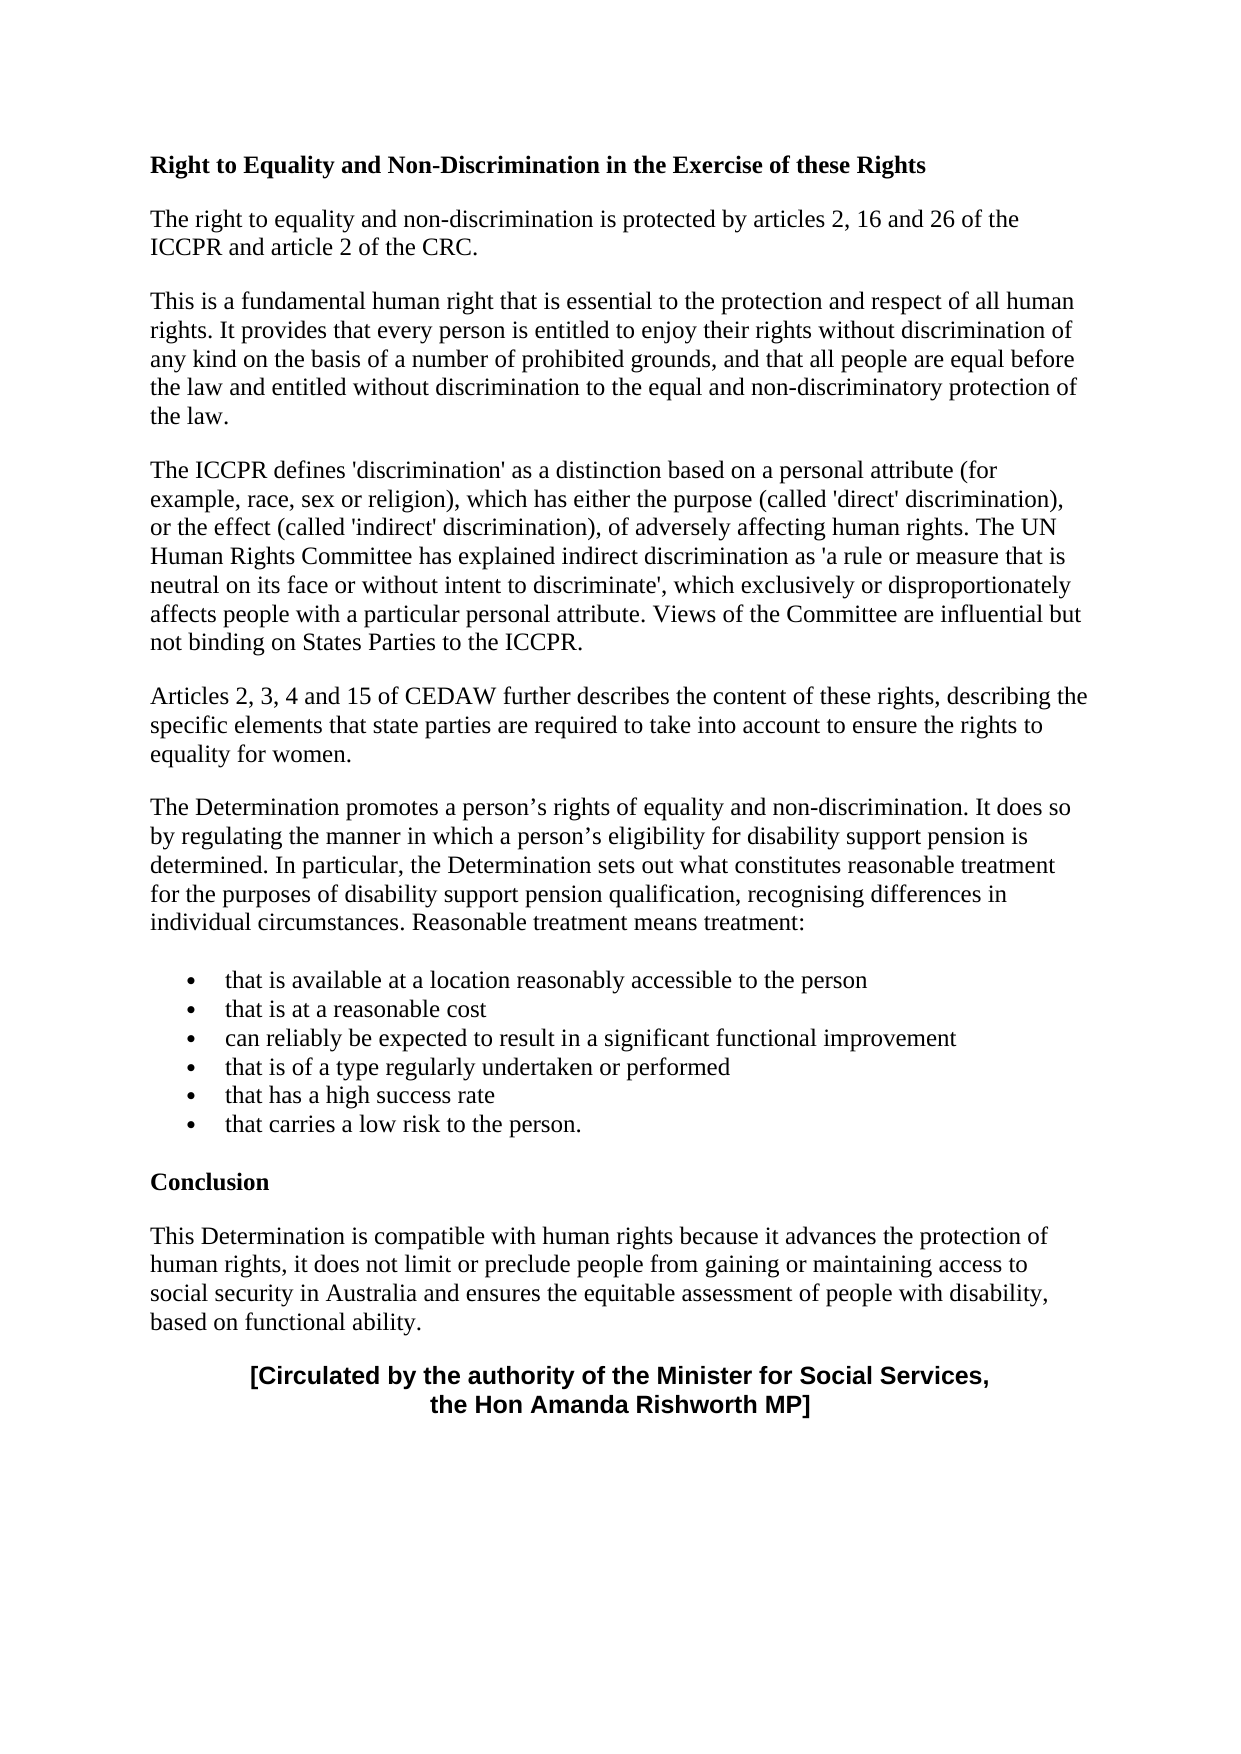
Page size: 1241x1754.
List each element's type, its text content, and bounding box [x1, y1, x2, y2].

text The right to equality and non-discrimination is protected by articles 2, 16 and 26 of the ICCPR and article 2 of the CRC. [150, 204, 1090, 261]
text This is a fundamental human right that is essential to the protection and respect of all human rights. It provides that every person is entitled to enjoy their rights without discrimination of any kind on the basis of a number of prohibited grounds, and that all people are equal before the law and entitled without discrimination to the equal and non-discriminatory protection of the law. [150, 286, 1090, 430]
text This Determination is compatible with human rights because it advances the protection of human rights, it does not limit or preclude people from gaining or maintaining access to social security in Australia and ensures the equitable assessment of people with disability, based on functional ability. [150, 1221, 1090, 1336]
text The ICCPR defines 'discrimination' as a distinction based on a personal attribute (for example, race, sex or religion), which has either the purpose (called 'direct' discrimination), or the effect (called 'indirect' discrimination), of adversely affecting human rights. The UN Human Rights Committee has explained indirect discrimination as 'a rule or measure that is neutral on its face or without intent to discriminate', which exclusively or disproportionately affects people with a particular personal attribute. Views of the Committee are influential but not binding on States Parties to the ICCPR. [150, 455, 1090, 656]
text [Circulated by the authority of the Minister for Social Services, the Hon Amanda Rishworth MP] [150, 1361, 1090, 1418]
subtitle Right to Equality and Non-Discrimination in the Exercise of these Rights [150, 150, 1090, 179]
list that is at a reasonable cost [187, 994, 1090, 1023]
text The Determination promotes a person’s rights of equality and non-discrimination. It does so by regulating the manner in which a person’s eligibility for disability support pension is determined. In particular, the Determination sets out what constitutes reasonable treatment for the purposes of disability support pension qualification, recognising differences in individual circumstances. Reasonable treatment means treatment: [150, 792, 1090, 936]
list that has a high success rate [187, 1080, 1090, 1109]
list that carries a low risk to the person. [187, 1109, 1090, 1138]
text Conclusion [150, 1167, 1090, 1196]
list that is available at a location reasonably accessible to the person [187, 965, 1090, 994]
list can reliably be expected to result in a significant functional improvement [187, 1023, 1090, 1052]
text Articles 2, 3, 4 and 15 of CEDAW further describes the content of these rights, describing the specific elements that state parties are required to take into account to ensure the rights to equality for women. [150, 681, 1090, 767]
list that is of a type regularly undertaken or performed [187, 1052, 1090, 1080]
